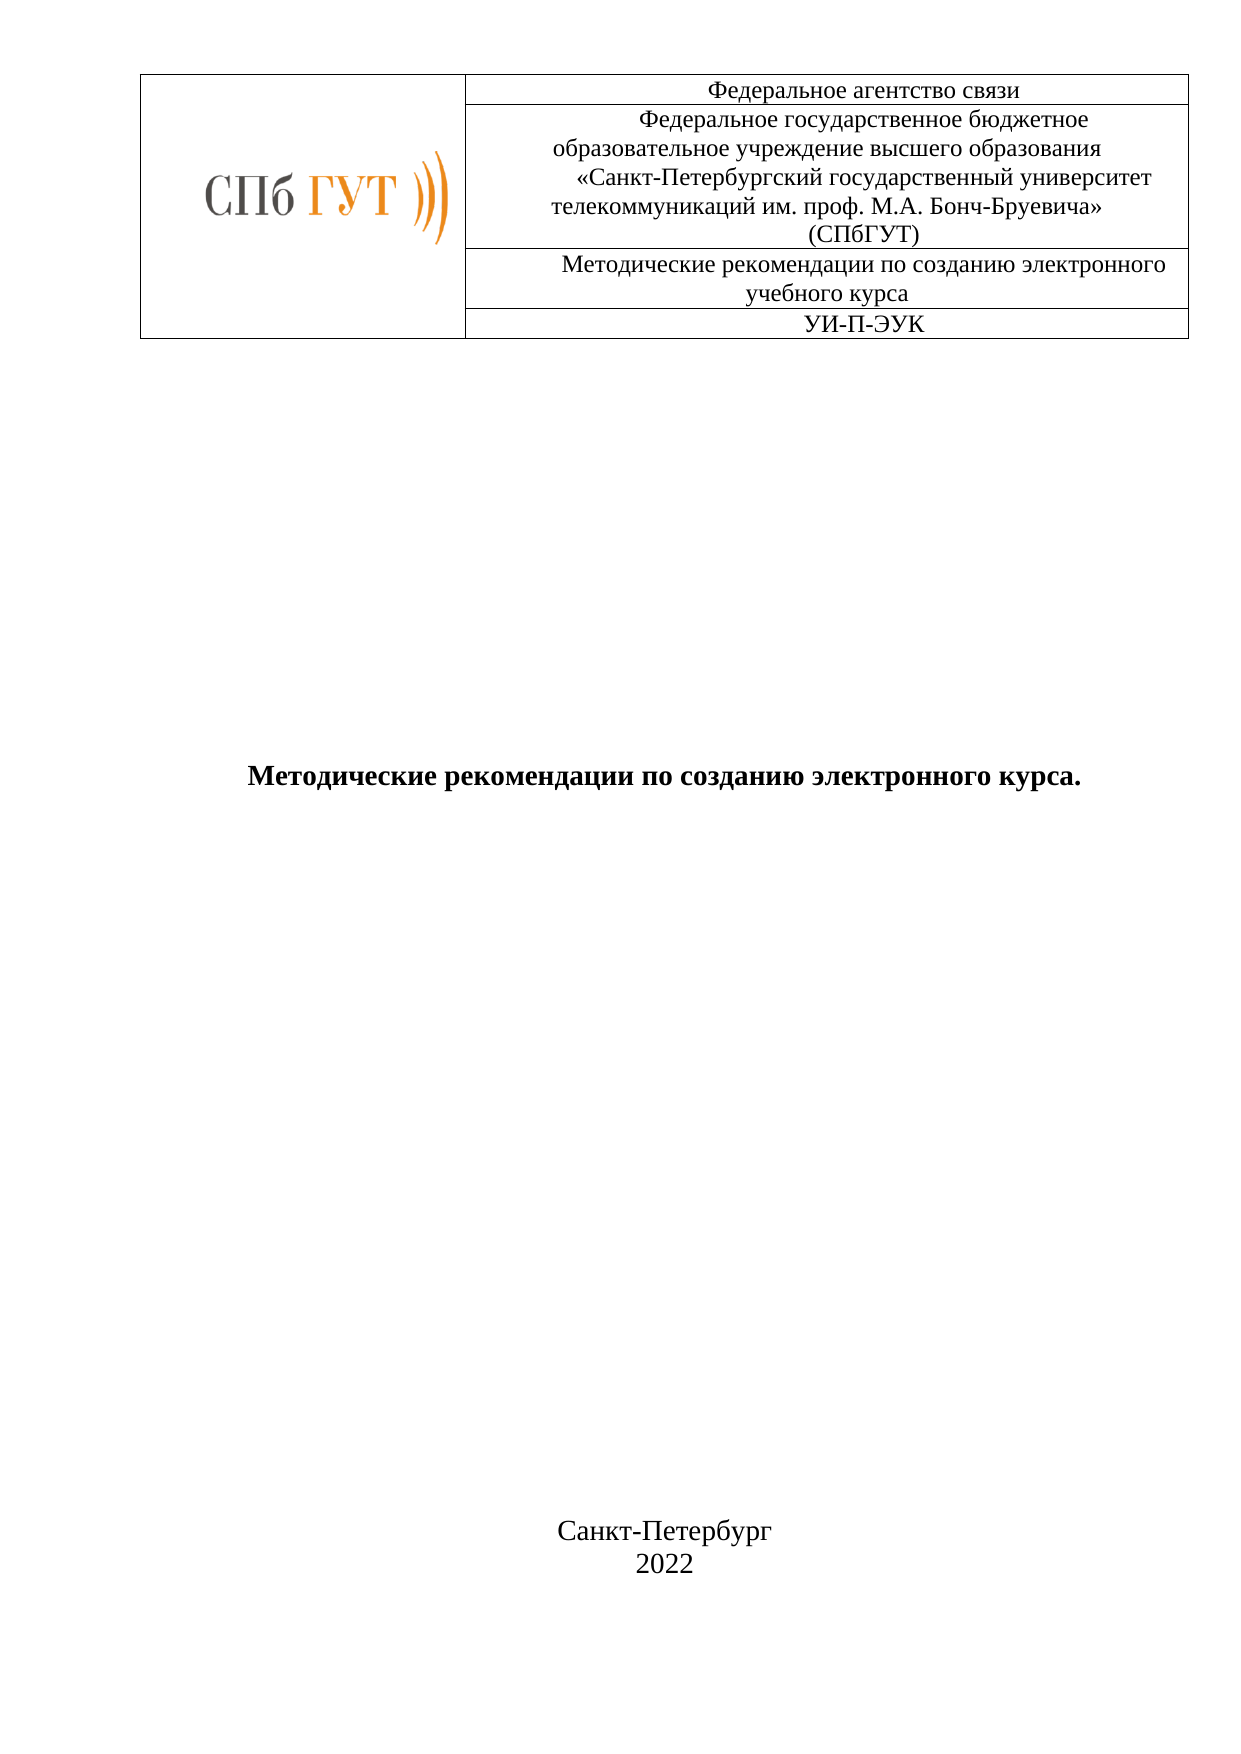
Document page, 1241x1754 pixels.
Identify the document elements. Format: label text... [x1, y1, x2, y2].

table_cell УИ-П-ЭУК [466, 309, 1188, 338]
table_cell Федеральное государственное бюджетное образовательное учреждение высшего образования «Санкт-Петербургский государственный университет телекоммуникаций им. проф. М.А. Бонч-Бруевича» (СПбГУТ) [466, 105, 1188, 248]
text Санкт-Петербург [177, 1513, 1152, 1547]
picture [205, 151, 448, 245]
table_header [141, 75, 465, 338]
text 2022 [177, 1547, 1152, 1580]
table_cell Методические рекомендации по созданию электронного учебного курса [466, 249, 1188, 308]
table_header Федеральное агентство связи [466, 75, 1188, 103]
text Методические рекомендации по созданию электронного курса. [177, 758, 1152, 792]
